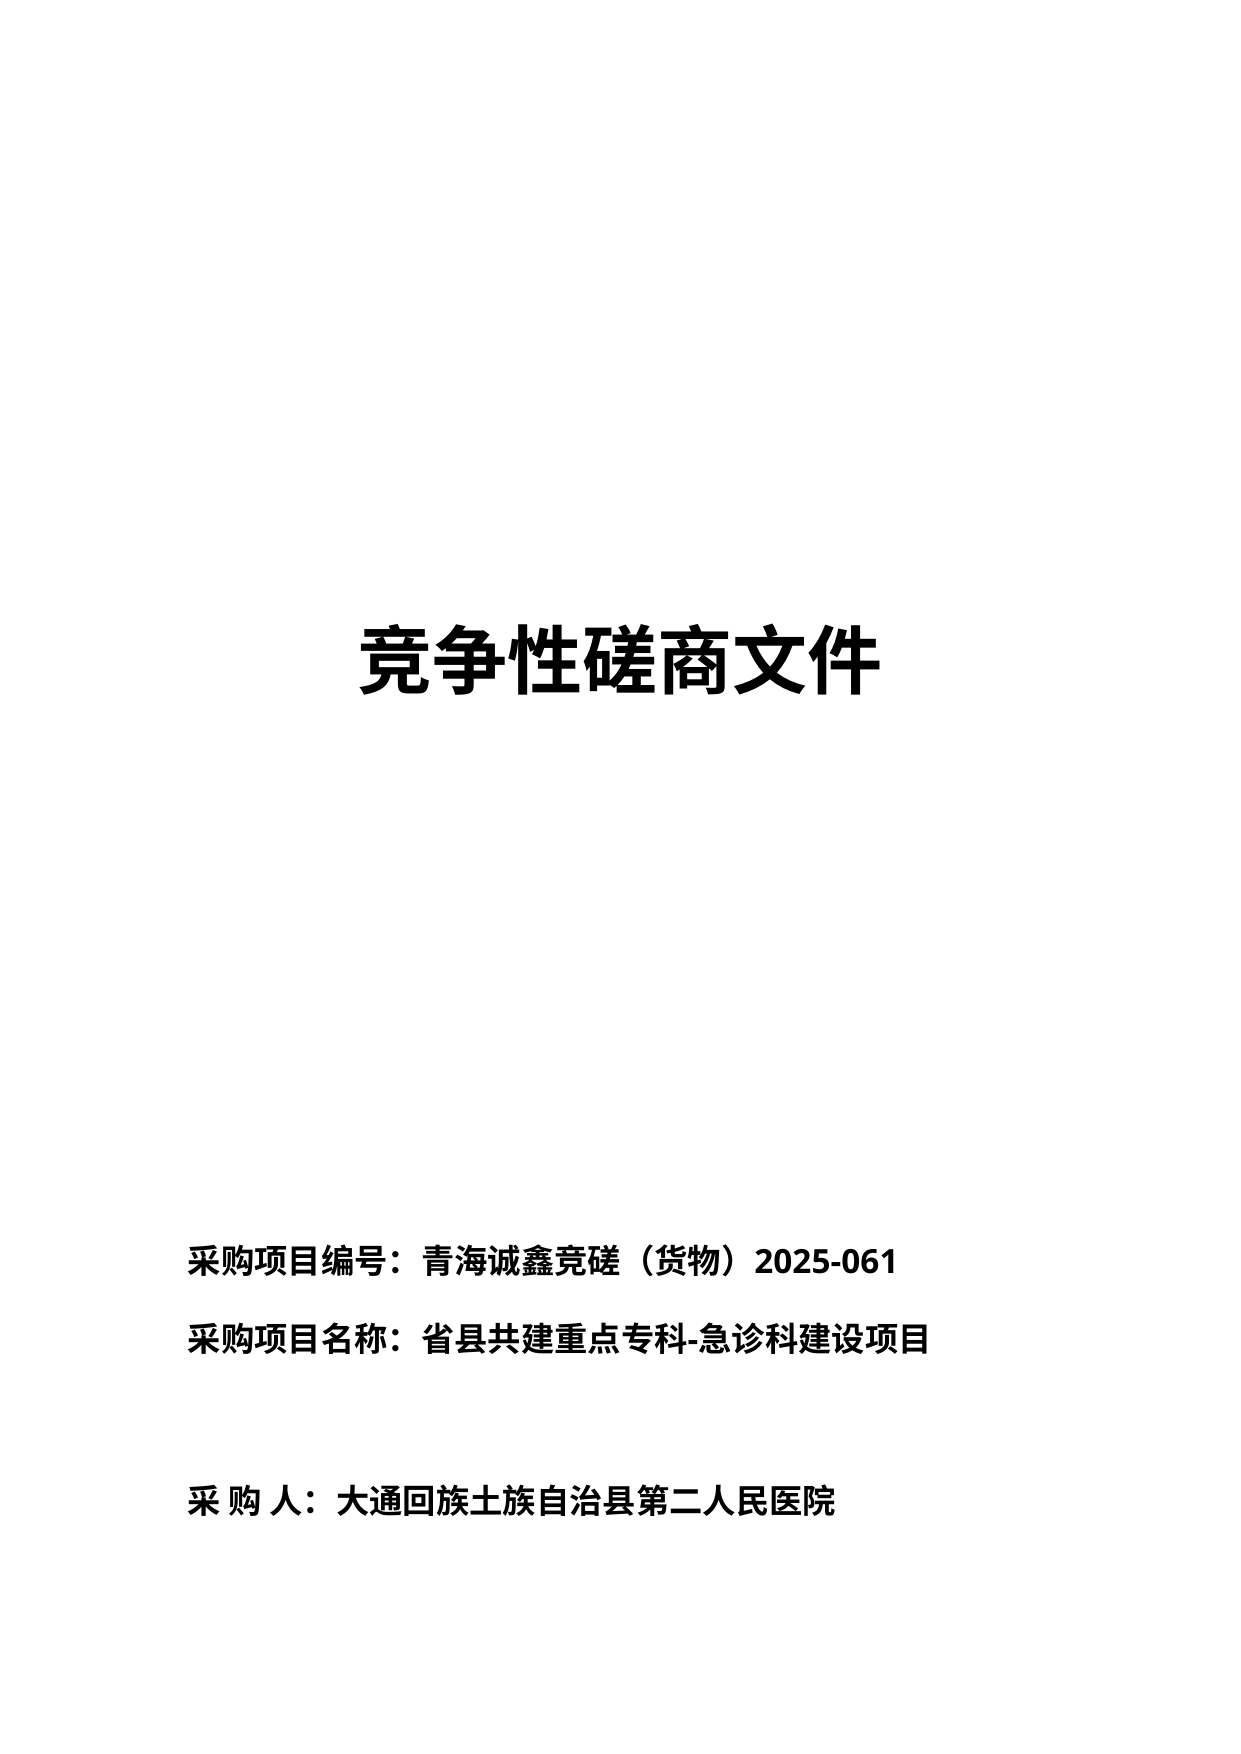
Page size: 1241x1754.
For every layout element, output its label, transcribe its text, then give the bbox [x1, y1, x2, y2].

text 竞争性磋商文件 [187, 591, 1053, 721]
text 采 购 人：大通回族土族自治县第二人民医院 [187, 1466, 1053, 1531]
text 采购项目编号：青海诚鑫竞磋（货物）2025-061 [187, 1227, 1053, 1292]
text 采购项目名称：省县共建重点专科-急诊科建设项目 [187, 1304, 1053, 1369]
